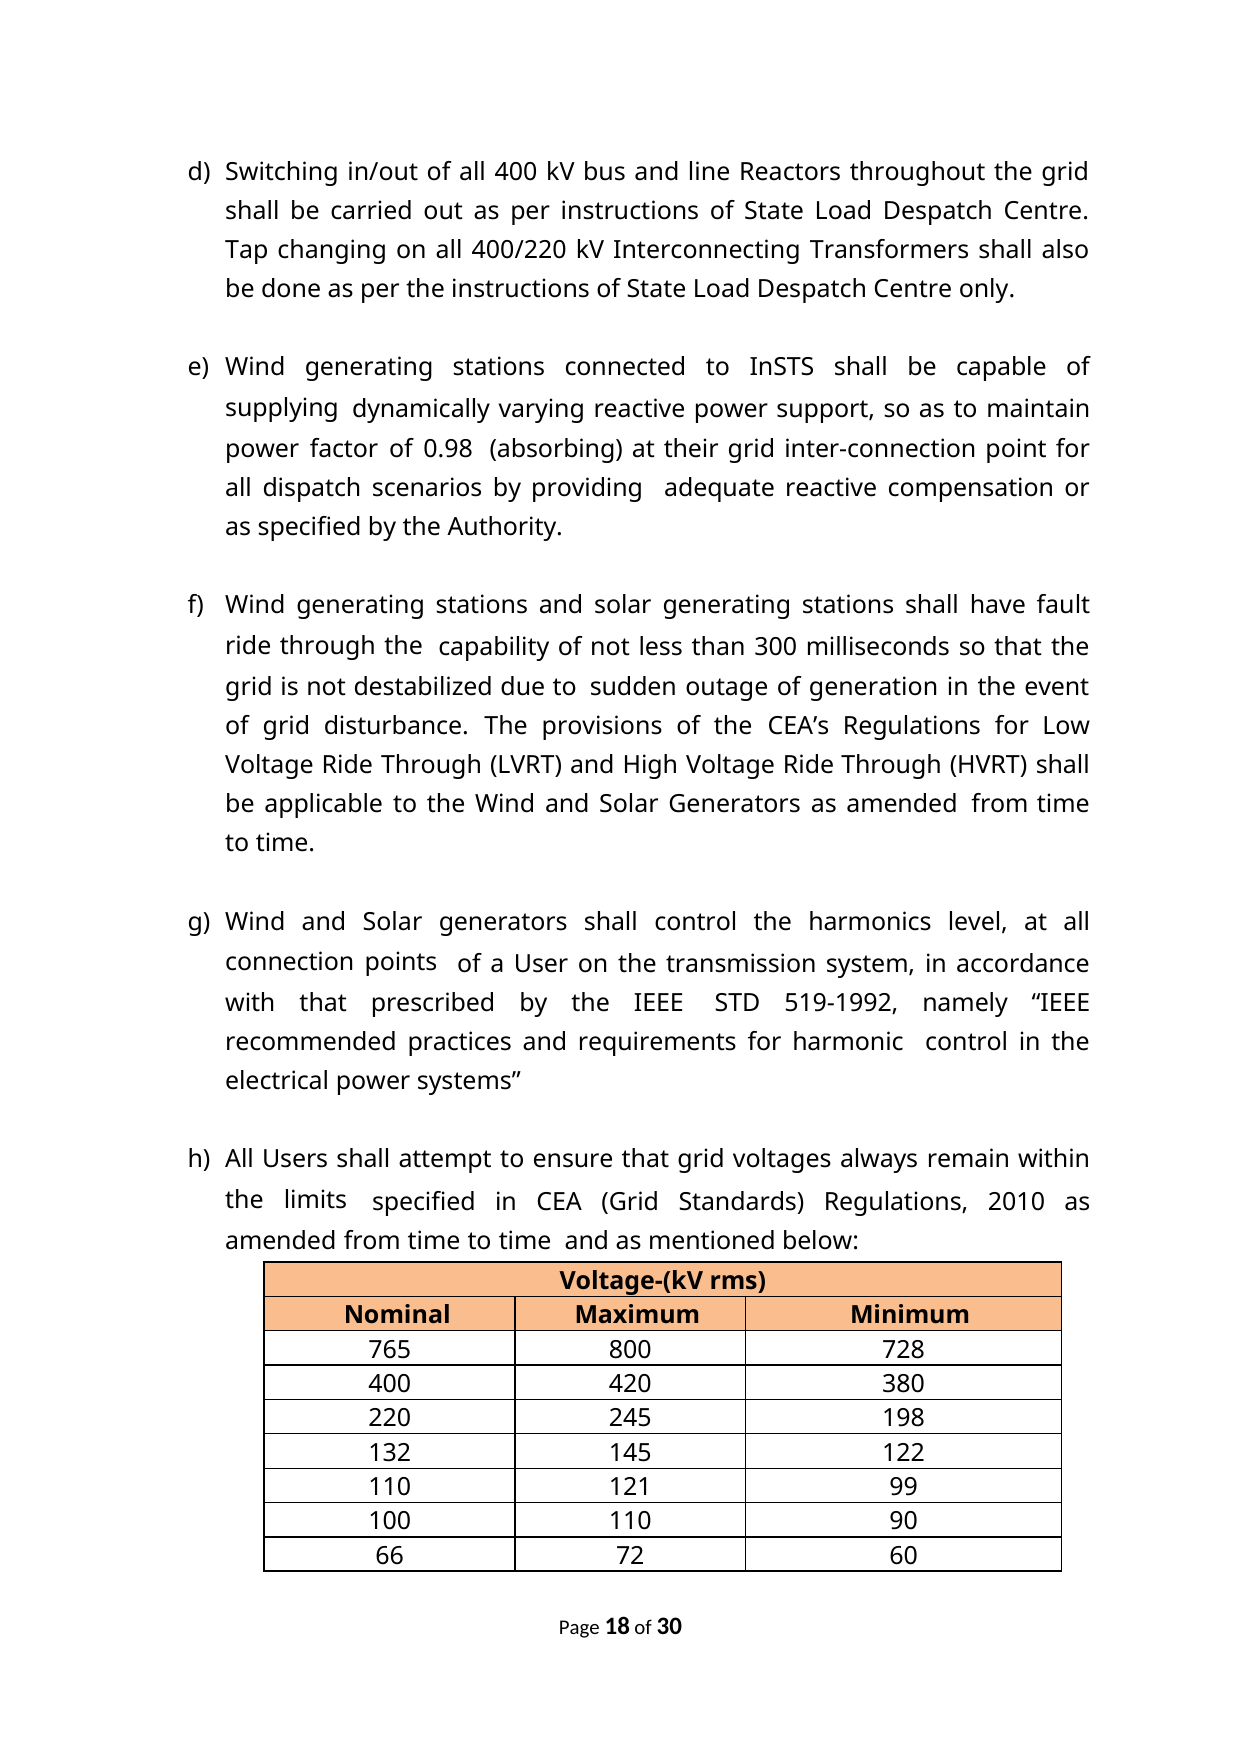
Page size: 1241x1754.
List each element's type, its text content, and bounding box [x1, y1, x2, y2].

table_cell Minimum [746, 1297, 1061, 1330]
table_cell 420 [516, 1366, 745, 1399]
table_header Voltage-(kV rms) [265, 1263, 1061, 1296]
table_cell Nominal [265, 1297, 514, 1330]
table_cell 220 [265, 1400, 514, 1433]
table_cell 245 [516, 1400, 745, 1433]
table_cell 60 [746, 1538, 1061, 1570]
list Wind generating stations and solar generating stations shall have fault ride through the capability of not less than 300 milliseconds so that the grid is not destabilized due to sudden outage of generation in the event of grid disturbance. The provisions of the CEA’s Regulations for Low Voltage Ride Through (LVRT) and High Voltage Ride Through (HVRT) shall be applicable to the Wind and Solar Generators as amended from time to time. [187, 587, 1090, 859]
list Switching in/out of all 400 kV bus and line Reactors throughout the grid shall be carried out as per instructions of State Load Despatch Centre. Tap changing on all 400/220 kV Interconnecting Transformers shall also be done as per the instructions of State Load Despatch Centre only. [187, 153, 1090, 305]
table_cell 728 [746, 1331, 1061, 1364]
table_cell 100 [265, 1503, 514, 1536]
list All Users shall attempt to ensure that grid voltages always remain within the limits specified in CEA (Grid Standards) Regulations, 2010 as amended from time to time and as mentioned below: [187, 1141, 1090, 1256]
table_cell 800 [516, 1331, 745, 1364]
table_cell 122 [746, 1434, 1061, 1467]
table_cell 145 [516, 1434, 745, 1467]
table_cell 132 [265, 1434, 514, 1467]
table_cell 99 [746, 1469, 1061, 1502]
table_cell 380 [746, 1366, 1061, 1399]
table_cell 198 [746, 1400, 1061, 1433]
table_cell 121 [516, 1469, 745, 1502]
table_cell 90 [746, 1503, 1061, 1536]
table_cell 765 [265, 1331, 514, 1364]
list Wind generating stations connected to InSTS shall be capable of supplying dynamically varying reactive power support, so as to maintain power factor of 0.98 (absorbing) at their grid inter-connection point for all dispatch scenarios by providing adequate reactive compensation or as specified by the Authority. [187, 349, 1090, 543]
table_cell 66 [265, 1538, 514, 1570]
list Wind and Solar generators shall control the harmonics level, at all connection points of a User on the transmission system, in accordance with that prescribed by the IEEE STD 519-1992, namely “IEEE recommended practices and requirements for harmonic control in the electrical power systems” [187, 903, 1090, 1097]
table_cell 110 [516, 1503, 745, 1536]
table_cell 110 [265, 1469, 514, 1502]
table_cell 400 [265, 1366, 514, 1399]
table_cell Maximum [516, 1297, 745, 1330]
table_cell 72 [516, 1538, 745, 1570]
